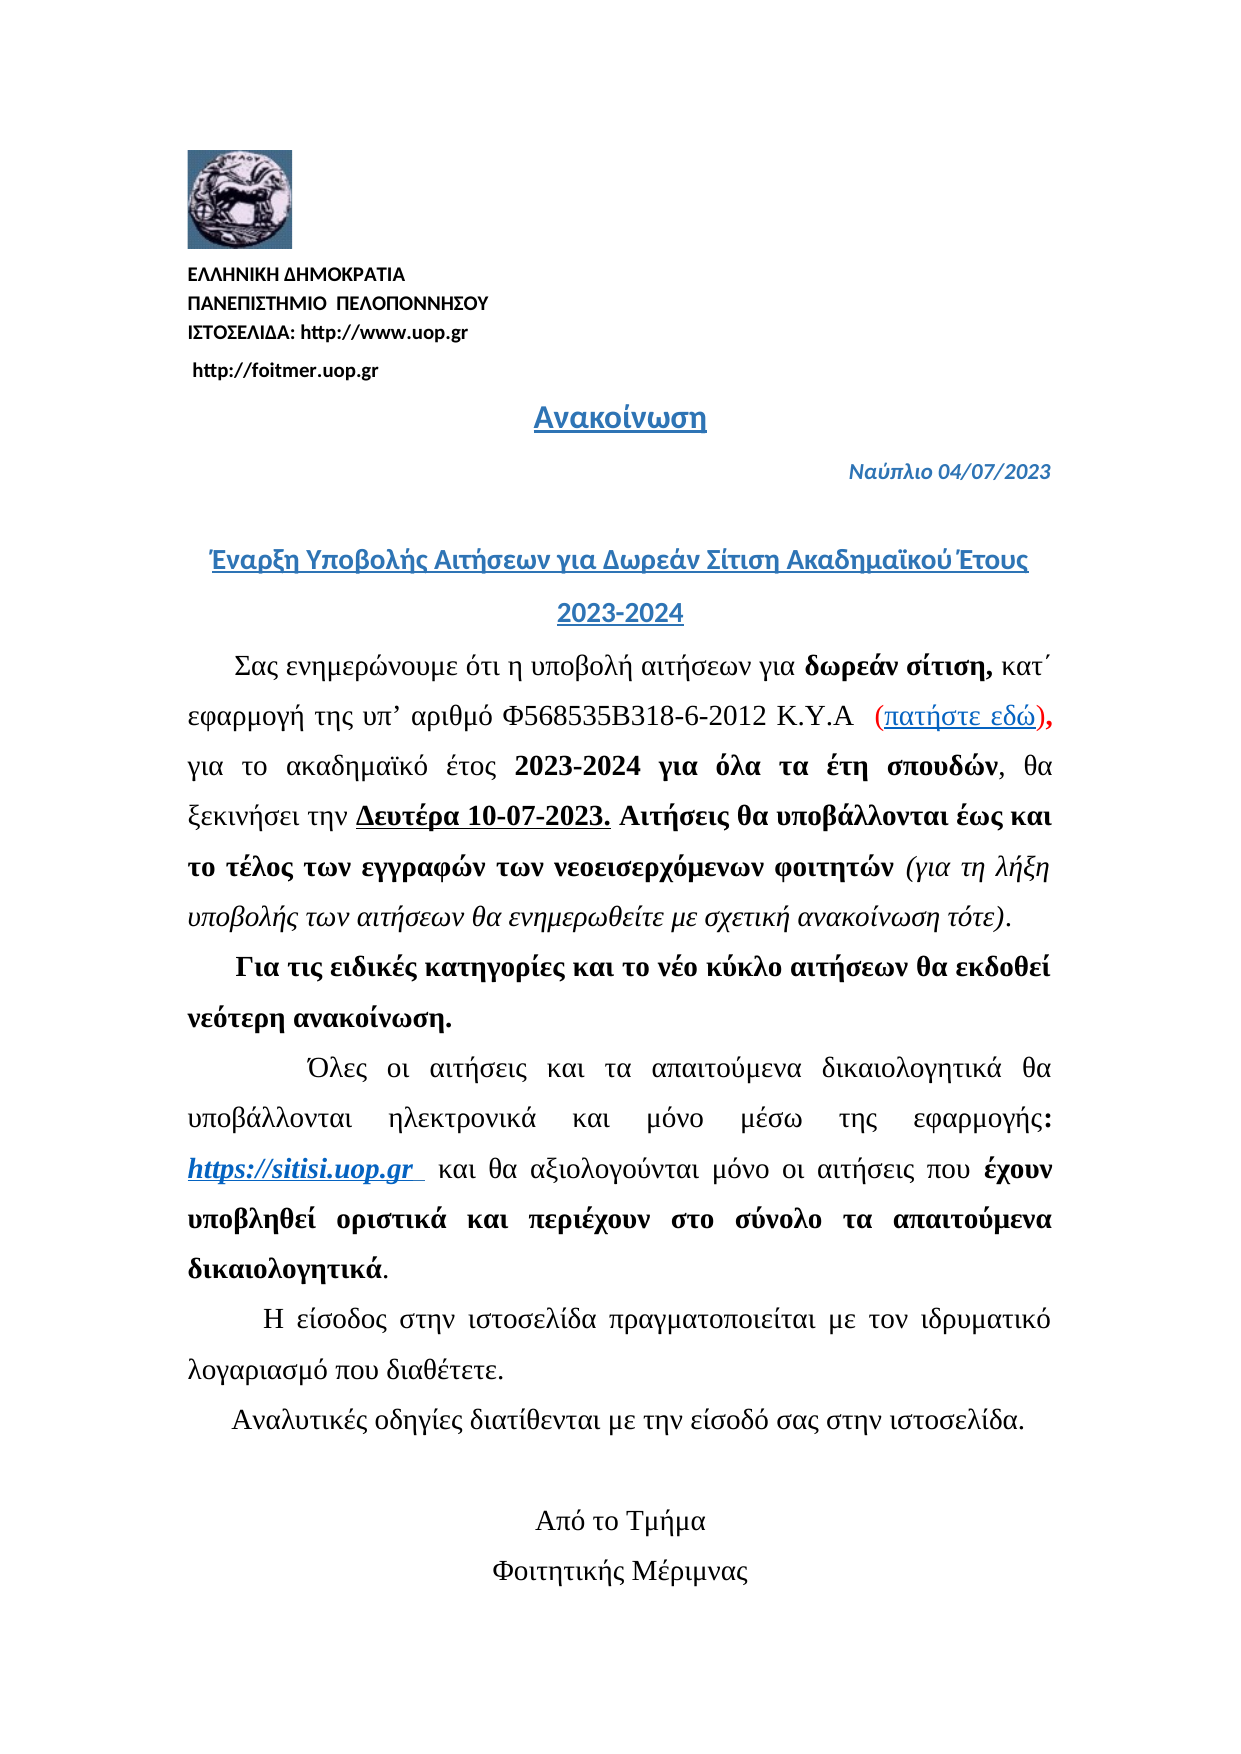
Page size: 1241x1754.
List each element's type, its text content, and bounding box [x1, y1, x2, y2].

text ΕΛΛΗΝΙΚΗ ΔΗΜΟΚΡΑΤΙΑ [187, 261, 1053, 287]
text Για τις ειδικές κατηγορίες και το νέο κύκλο αιτήσεων θα εκδοθεί νεότερη ανακοίνωση. [187, 949, 1053, 1033]
text Αναλυτικές οδηγίες διατίθενται με την είσοδό σας στην ιστοσελίδα. [187, 1402, 1053, 1436]
text Από το Τμήμα [187, 1503, 1053, 1536]
text Ανακοίνωση [187, 396, 1053, 436]
text Η είσοδος στην ιστοσελίδα πραγματοποιείται με τον ιδρυματικό λογαριασμό που διαθέτετε. [187, 1302, 1053, 1386]
text Φοιτητικής Μέριμνας [187, 1553, 1053, 1587]
picture [187, 150, 293, 249]
text ΙΣΤΟΣΕΛΙΔΑ: http://www.uop.gr [187, 319, 1053, 345]
text ΠΑΝΕΠΙΣΤΗΜΙΟ ΠΕΛΟΠΟΝΝΗΣΟΥ [187, 290, 1053, 316]
text http://foitmer.uop.gr [187, 358, 1053, 383]
text Σας ενημερώνουμε ότι η υποβολή αιτήσεων για δωρεάν σίτιση, κατ΄ εφαρμογή της υπ’ αριθμό Φ568535Β318-6-2012 Κ.Υ.Α (πατήστε εδώ), για το ακαδημαϊκό έτος 2023-2024 για όλα τα έτη σπουδών, θα ξεκινήσει την Δευτέρα 10-07-2023. Αιτήσεις θα υποβάλλονται έως και το τέλος των εγγραφών των νεοεισερχόμενων φοιτητών (για τη λήξη υποβολής των αιτήσεων θα ενημερωθείτε με σχετική ανακοίνωση τότε). [187, 648, 1053, 933]
text Όλες οι αιτήσεις και τα απαιτούμενα δικαιολογητικά θα υποβάλλονται ηλεκτρονικά και μόνο μέσω της εφαρμογής: https://sitisi.uop.gr και θα αξιολογούνται μόνο οι αιτήσεις που έχουν υποβληθεί οριστικά και περιέχουν στο σύνολο τα απαιτούμενα δικαιολογητικά. [187, 1050, 1053, 1285]
text Ναύπλιο 04/07/2023 [187, 457, 1053, 485]
text Έναρξη Υποβολής Αιτήσεων για Δωρεάν Σίτιση Ακαδημαϊκού Έτους 2023-2024 [187, 541, 1053, 630]
